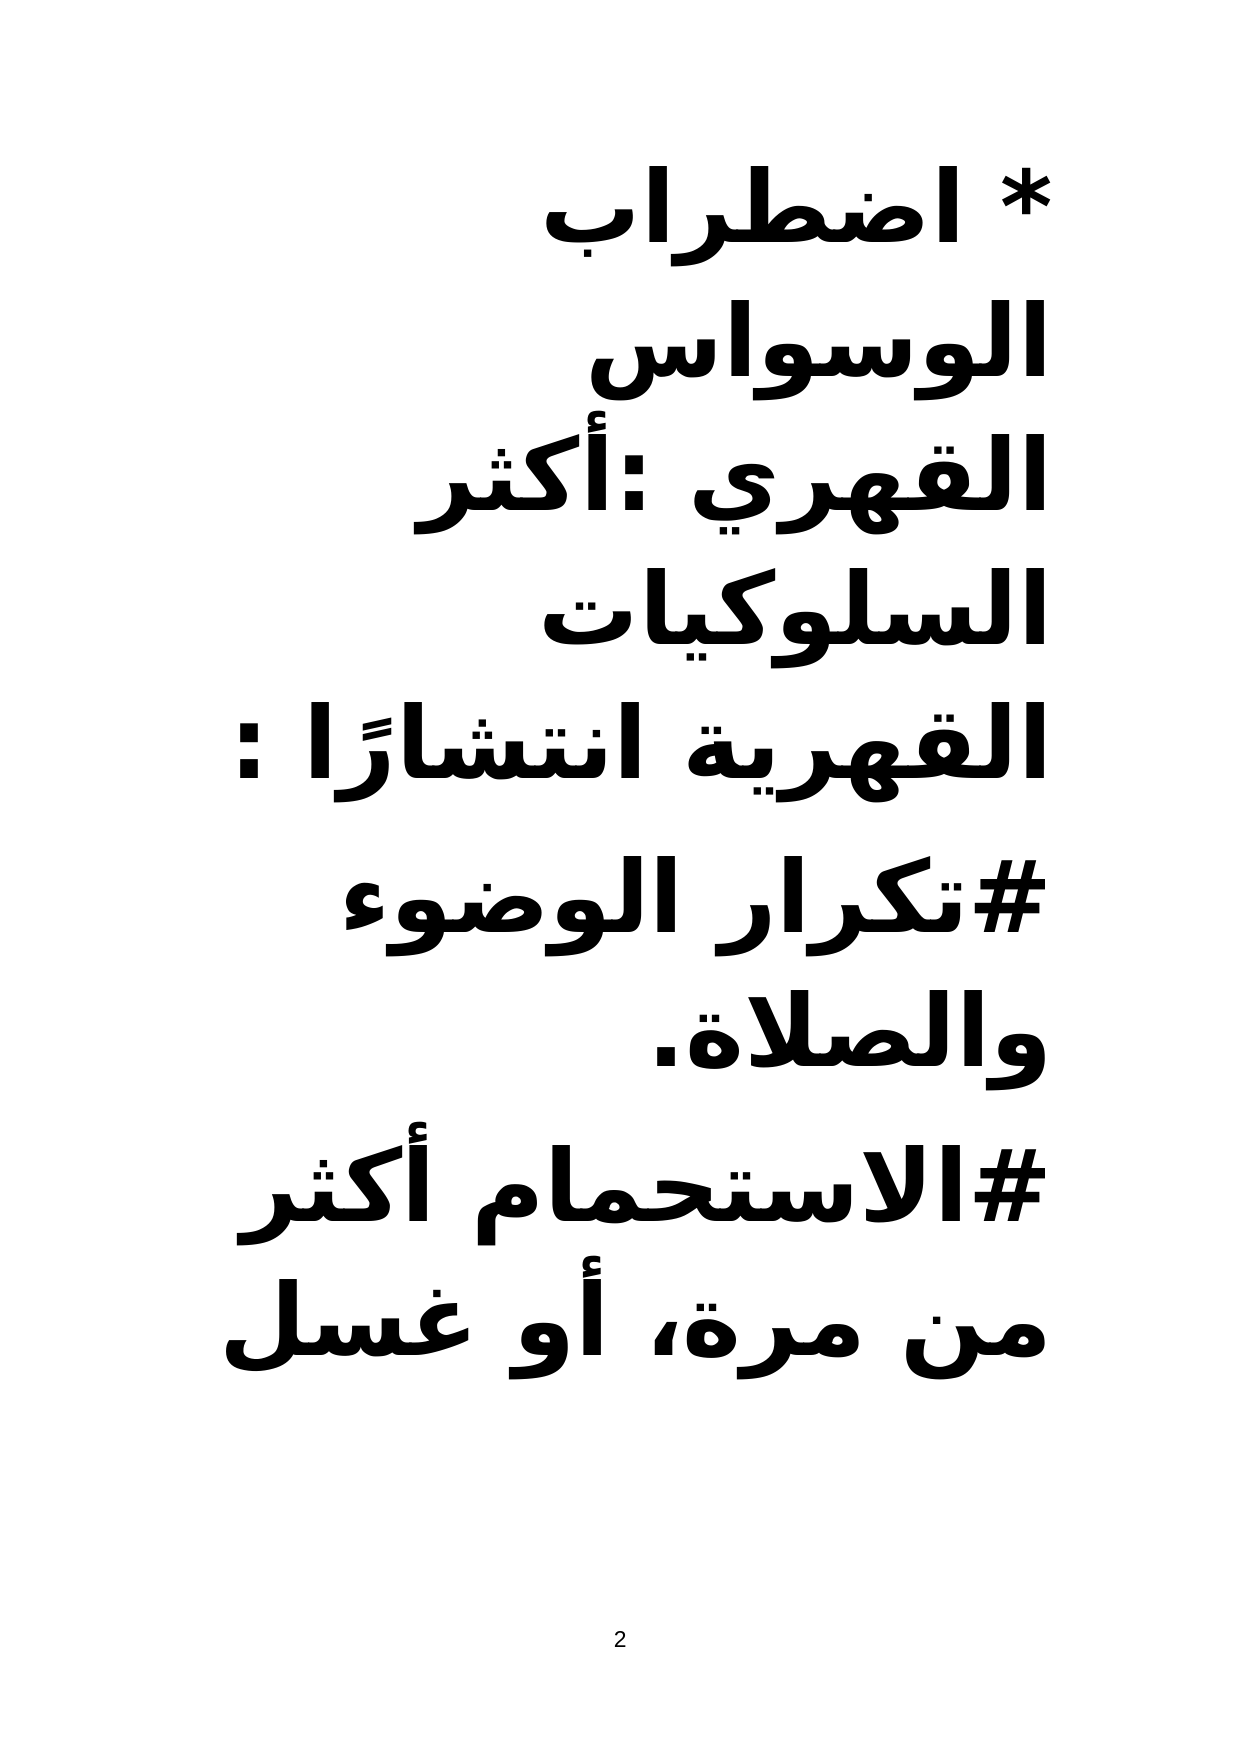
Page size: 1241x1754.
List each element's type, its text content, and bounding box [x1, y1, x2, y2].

text * اضطراب الوسواس القهري :أكثر السلوكيات القهرية انتشارًا : [187, 150, 1053, 802]
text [187, 1129, 1053, 1379]
text #تكرار الوضوء والصلاة. [187, 840, 1053, 1090]
